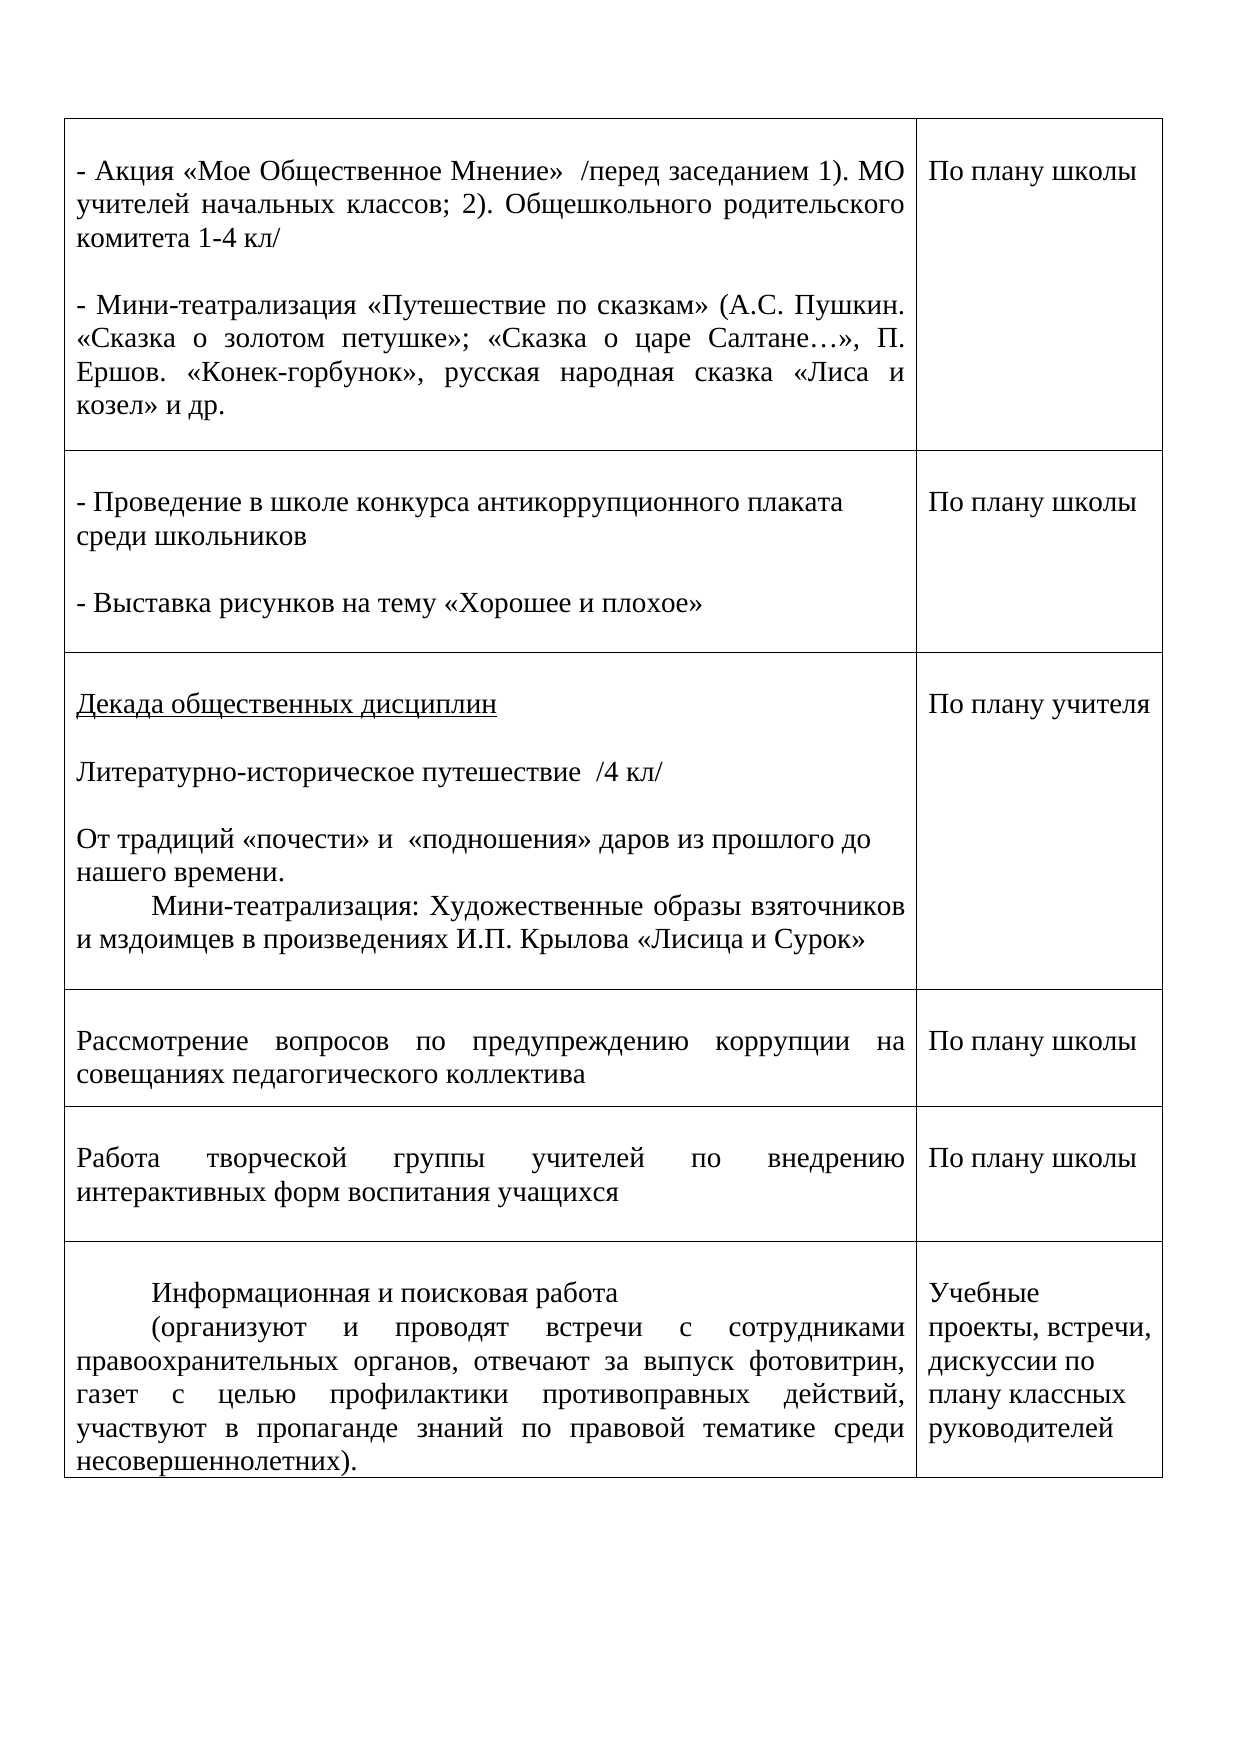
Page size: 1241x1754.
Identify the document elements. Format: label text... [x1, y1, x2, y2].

table_cell Работа творческой группы учителей по внедрению интерактивных форм воспитания учащихся [65, 1107, 916, 1241]
table_cell По плану школы [917, 1107, 1162, 1241]
table_cell - Проведение в школе конкурса антикоррупционного плаката среди школьников - Выставка рисунков на тему «Хорошее и плохое» [65, 451, 916, 652]
table_cell По плану школы [917, 451, 1162, 652]
table_cell По плану учителя [917, 653, 1162, 988]
table_cell По плану школы [917, 990, 1162, 1106]
table_cell Рассмотрение вопросов по предупреждению коррупции на совещаниях педагогического коллектива [65, 990, 916, 1106]
table_cell Декада общественных дисциплин Литературно-историческое путешествие /4 кл/ От традиций «почести» и «подношения» даров из прошлого до нашего времени. Мини-театрализация: Художественные образы взяточников и мздоимцев в произведениях И.П. Крылова «Лисица и Сурок» [65, 653, 916, 988]
table_cell По плану школы [917, 119, 1162, 450]
table_cell - Акция «Мое Общественное Мнение» /перед заседанием 1). МО учителей начальных классов; 2). Общешкольного родительского комитета 1-4 кл/ - Мини-театрализация «Путешествие по сказкам» (А.С. Пушкин. «Сказка о золотом петушке»; «Сказка о царе Салтане…», П. Ершов. «Конек-горбунок», русская народная сказка «Лиса и козел» и др. [65, 119, 916, 450]
table_cell Учебные проекты, встречи, дискуссии по плану классных руководителей [917, 1242, 1162, 1477]
table_cell Информационная и поисковая работа (организуют и проводят встречи с сотрудниками правоохранительных органов, отвечают за выпуск фотовитрин, газет с целью профилактики противоправных действий, участвуют в пропаганде знаний по правовой тематике среди несовершеннолетних). [65, 1242, 916, 1477]
